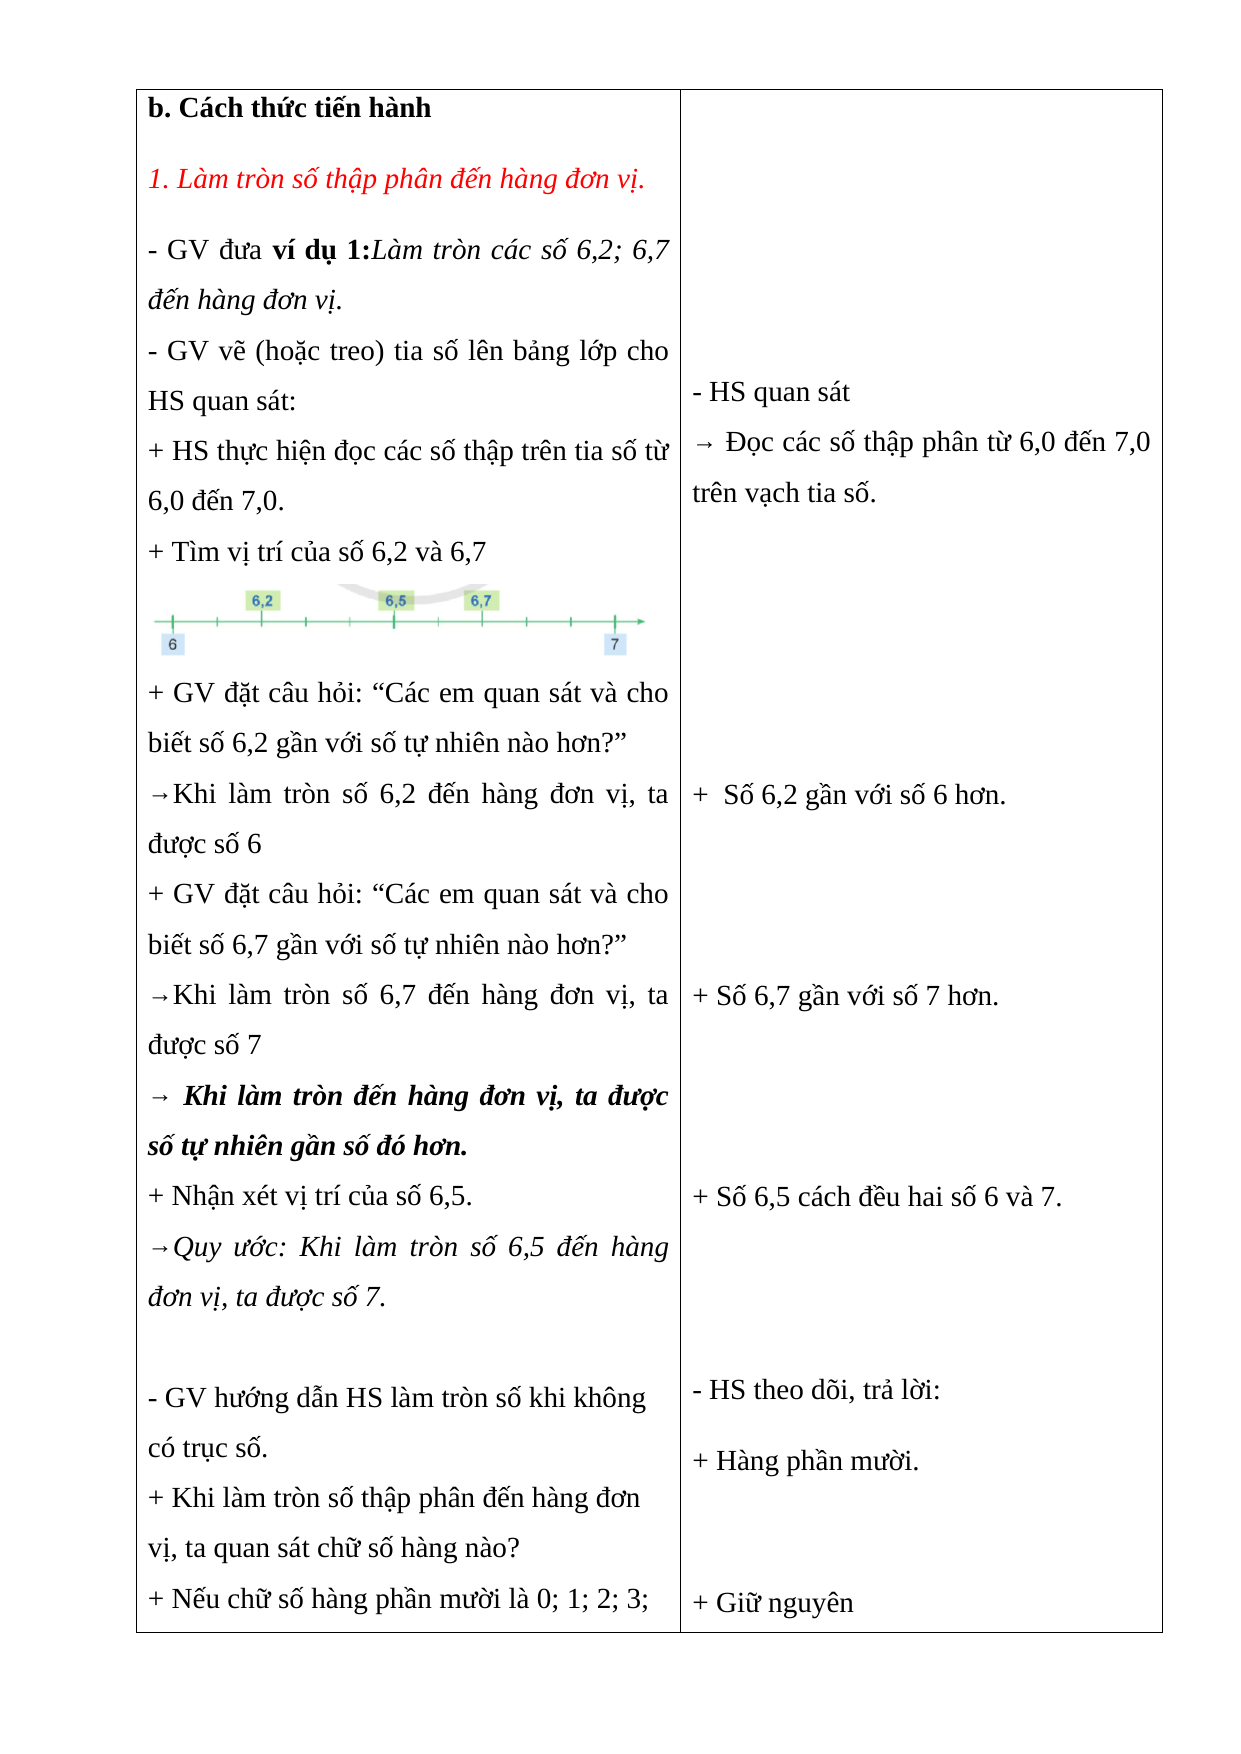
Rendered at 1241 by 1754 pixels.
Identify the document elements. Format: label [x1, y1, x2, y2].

picture [147, 584, 648, 662]
table_cell [681, 90, 1162, 1632]
table_cell [137, 90, 680, 1632]
